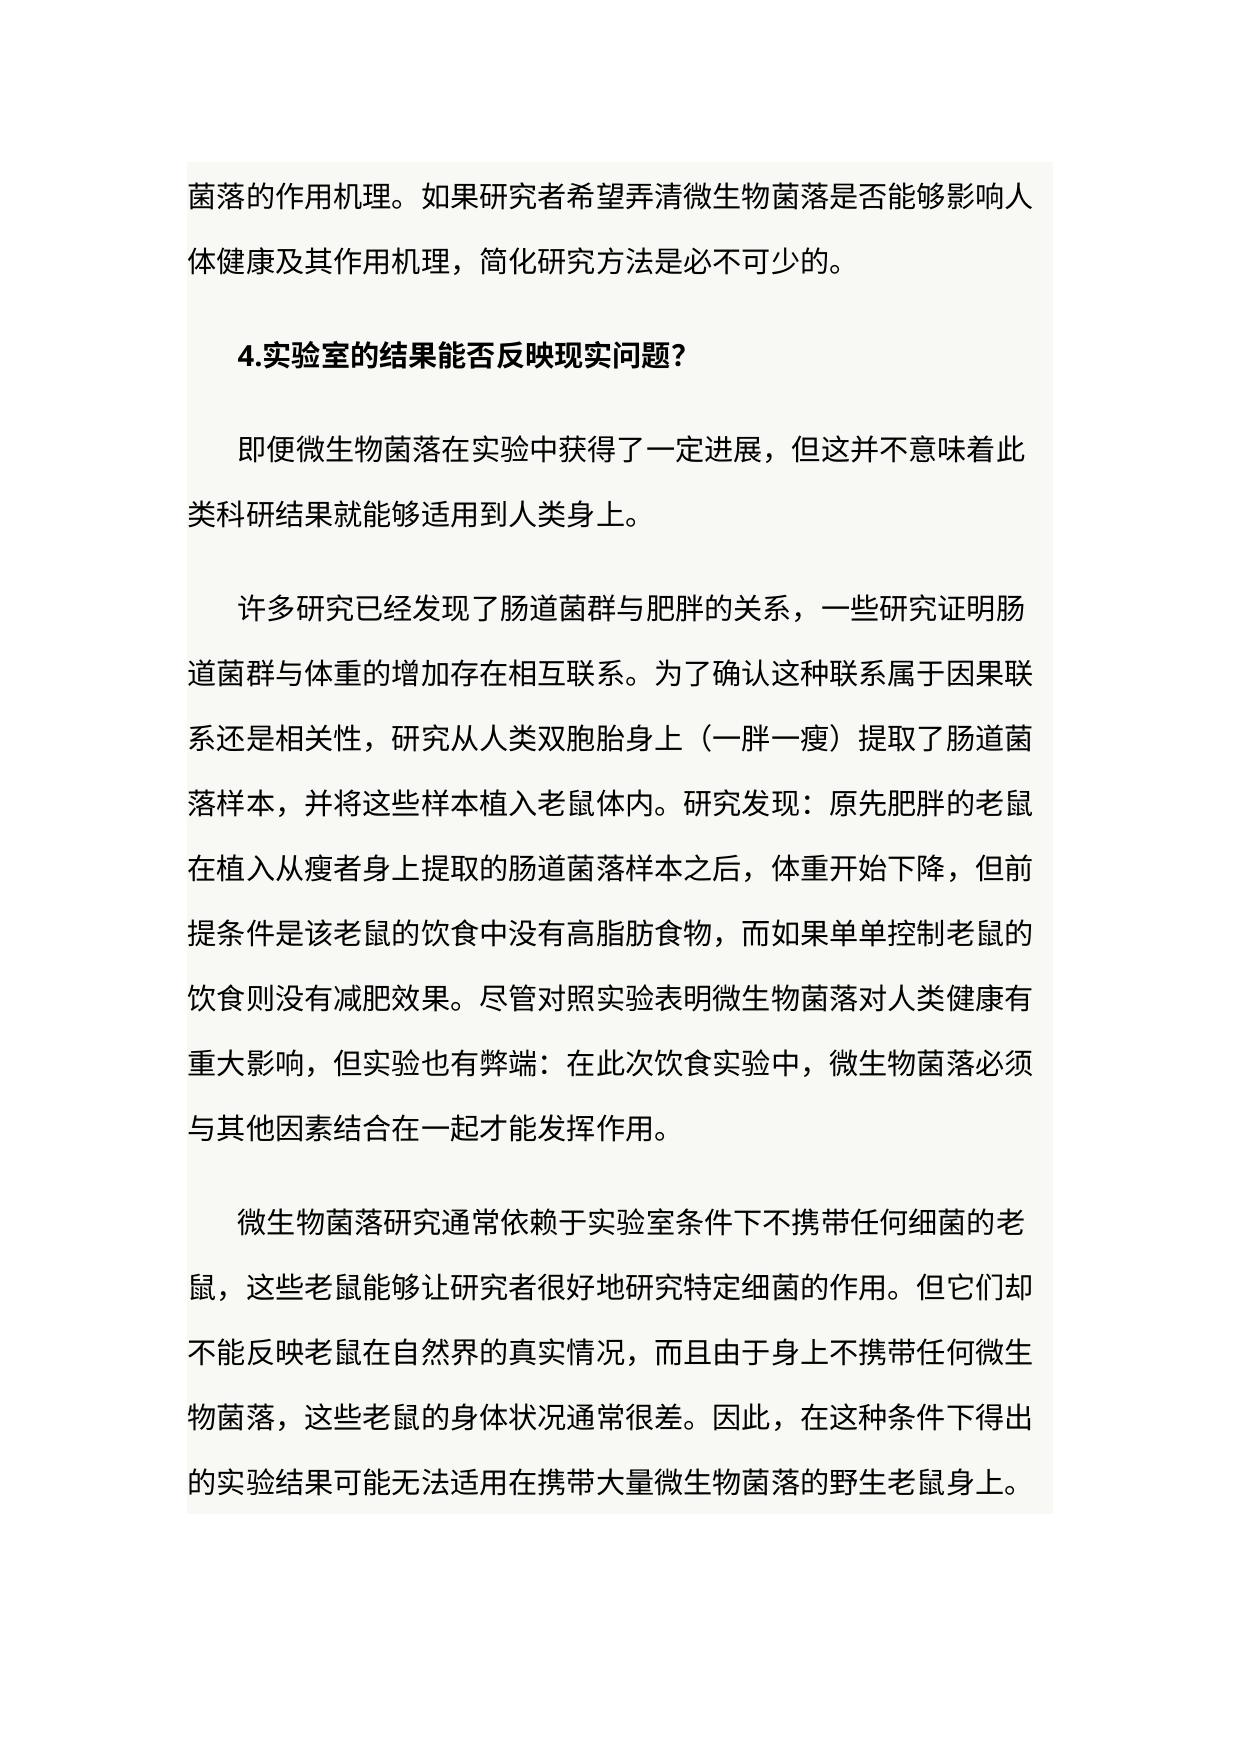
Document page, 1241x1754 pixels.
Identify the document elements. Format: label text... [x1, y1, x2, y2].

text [187, 162, 1053, 292]
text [187, 1189, 1053, 1514]
text 即便微生物菌落在实验中获得了一定进展，但这并不意味着此类科研结果就能够适用到人类身上。 [187, 415, 1053, 545]
text 4.实验室的结果能否反映现实问题？ [187, 321, 1053, 386]
text 许多研究已经发现了肠道菌群与肥胖的关系，一些研究证明肠道菌群与体重的增加存在相互联系。为了确认这种联系属于因果联系还是相关性，研究从人类双胞胎身上（一胖一瘦）提取了肠道菌落样本，并将这些样本植入老鼠体内。研究发现：原先肥胖的老鼠在植入从瘦者身上提取的肠道菌落样本之后，体重开始下降，但前提条件是该老鼠的饮食中没有高脂肪食物，而如果单单控制老鼠的饮食则没有减肥效果。尽管对照实验表明微生物菌落对人类健康有重大影响，但实验也有弊端：在此次饮食实验中，微生物菌落必须与其他因素结合在一起才能发挥作用。 [187, 574, 1053, 1159]
